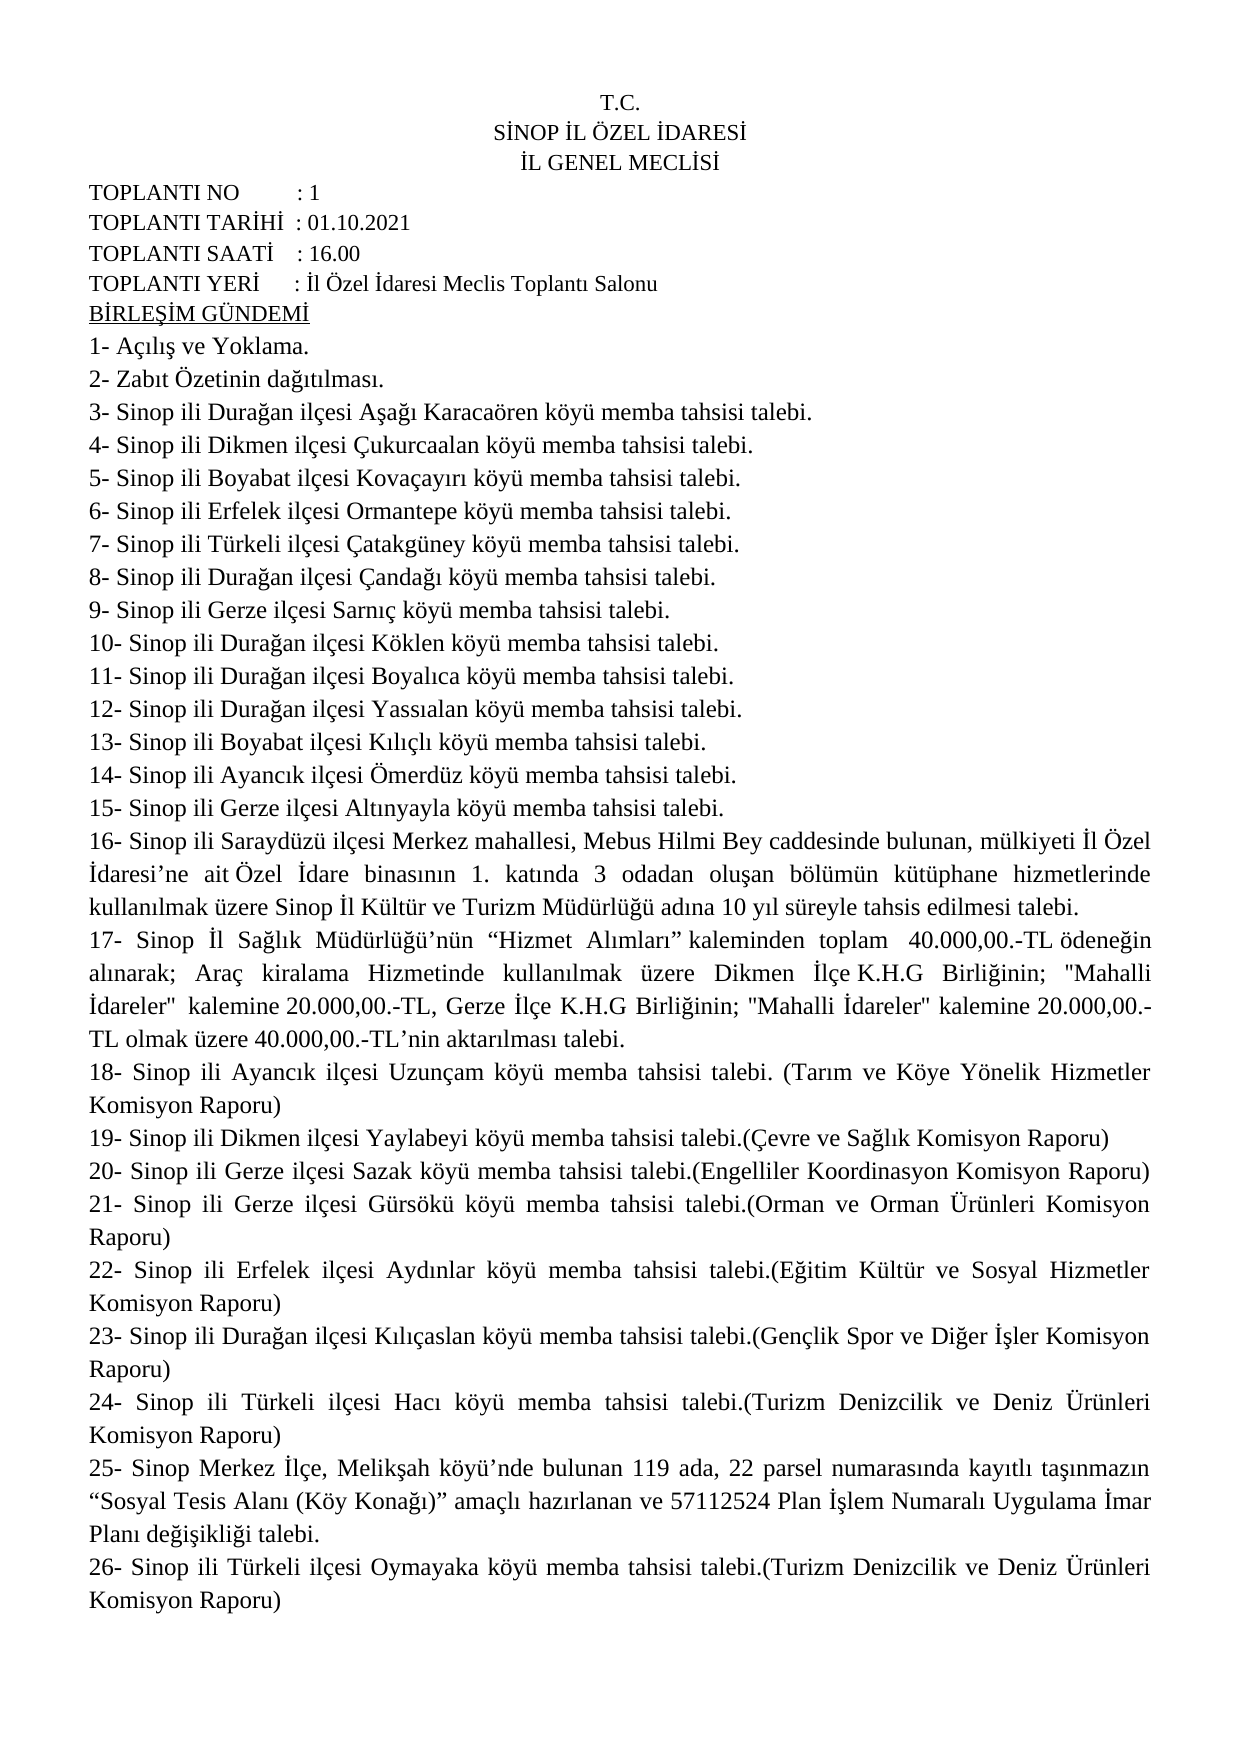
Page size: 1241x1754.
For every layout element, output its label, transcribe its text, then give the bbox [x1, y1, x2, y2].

text İL GENEL MECLİSİ [89, 149, 1152, 175]
text BİRLEŞİM GÜNDEMİ 1- Açılış ve Yoklama. 2- Zabıt Özetinin dağıtılması. 3- Sinop ili Durağan ilçesi Aşağı Karacaören köyü memba tahsisi talebi. 4- Sinop ili Dikmen ilçesi Çukurcaalan köyü memba tahsisi talebi. 5- Sinop ili Boyabat ilçesi Kovaçayırı köyü memba tahsisi talebi. 6- Sinop ili Erfelek ilçesi Ormantepe köyü memba tahsisi talebi. 7- Sinop ili Türkeli ilçesi Çatakgüney köyü memba tahsisi talebi. 8- Sinop ili Durağan ilçesi Çandağı köyü memba tahsisi talebi. 9- Sinop ili Gerze ilçesi Sarnıç köyü memba tahsisi talebi. 10- Sinop ili Durağan ilçesi Köklen köyü memba tahsisi talebi. 11- Sinop ili Durağan ilçesi Boyalıca köyü memba tahsisi talebi. 12- Sinop ili Durağan ilçesi Yassıalan köyü memba tahsisi talebi. 13- Sinop ili Boyabat ilçesi Kılıçlı köyü memba tahsisi talebi. 14- Sinop ili Ayancık ilçesi Ömerdüz köyü memba tahsisi talebi. 15- Sinop ili Gerze ilçesi Altınyayla köyü memba tahsisi talebi. 16- Sinop ili Saraydüzü ilçesi Merkez mahallesi, Mebus Hilmi Bey caddesinde bulunan, mülkiyeti İl Özel İdaresi’ne ait Özel İdare binasının 1. katında 3 odadan oluşan bölümün kütüphane hizmetlerinde kullanılmak üzere Sinop İl Kültür ve Turizm Müdürlüğü adına 10 yıl süreyle tahsis edilmesi talebi. 17- Sinop İl Sağlık Müdürlüğü’nün “Hizmet Alımları” kaleminden toplam 40.000,00.-TL ödeneğin alınarak; Araç kiralama Hizmetinde kullanılmak üzere Dikmen İlçe K.H.G Birliğinin; ''Mahalli İdareler'' kalemine 20.000,00.-TL, Gerze İlçe K.H.G Birliğinin; ''Mahalli İdareler'' kalemine 20.000,00.-TL olmak üzere 40.000,00.-TL’nin aktarılması talebi. 18- Sinop ili Ayancık ilçesi Uzunçam köyü memba tahsisi talebi. (Tarım ve Köye Yönelik Hizmetler Komisyon Raporu) 19- Sinop ili Dikmen ilçesi Yaylabeyi köyü memba tahsisi talebi.(Çevre ve Sağlık Komisyon Raporu) 20- Sinop ili Gerze ilçesi Sazak köyü memba tahsisi talebi.(Engelliler Koordinasyon Komisyon Raporu) 21- Sinop ili Gerze ilçesi Gürsökü köyü memba tahsisi talebi.(Orman ve Orman Ürünleri Komisyon Raporu) 22- Sinop ili Erfelek ilçesi Aydınlar köyü memba tahsisi talebi.(Eğitim Kültür ve Sosyal Hizmetler Komisyon Raporu) 23- Sinop ili Durağan ilçesi Kılıçaslan köyü memba tahsisi talebi.(Gençlik Spor ve Diğer İşler Komisyon Raporu) 24- Sinop ili Türkeli ilçesi Hacı köyü memba tahsisi talebi.(Turizm Denizcilik ve Deniz Ürünleri Komisyon Raporu) 25- Sinop Merkez İlçe, Melikşah köyü’nde bulunan 119 ada, 22 parsel numarasında kayıtlı taşınmazın “Sosyal Tesis Alanı (Köy Konağı)” amaçlı hazırlanan ve 57112524 Plan İşlem Numaralı Uygulama İmar Planı değişikliği talebi. 26- Sinop ili Türkeli ilçesi Oymayaka köyü memba tahsisi talebi.(Turizm Denizcilik ve Deniz Ürünleri Komisyon Raporu) [89, 300, 1152, 1646]
text T.C. [89, 89, 1152, 115]
text TOPLANTI NO : 1 TOPLANTI TARİHİ : 01.10.2021 [89, 179, 1200, 236]
text TOPLANTI SAATİ : 16.00 TOPLANTI YERİ : İl Özel İdaresi Meclis Toplantı Salonu [89, 240, 1200, 296]
text SİNOP İL ÖZEL İDARESİ [89, 119, 1152, 145]
